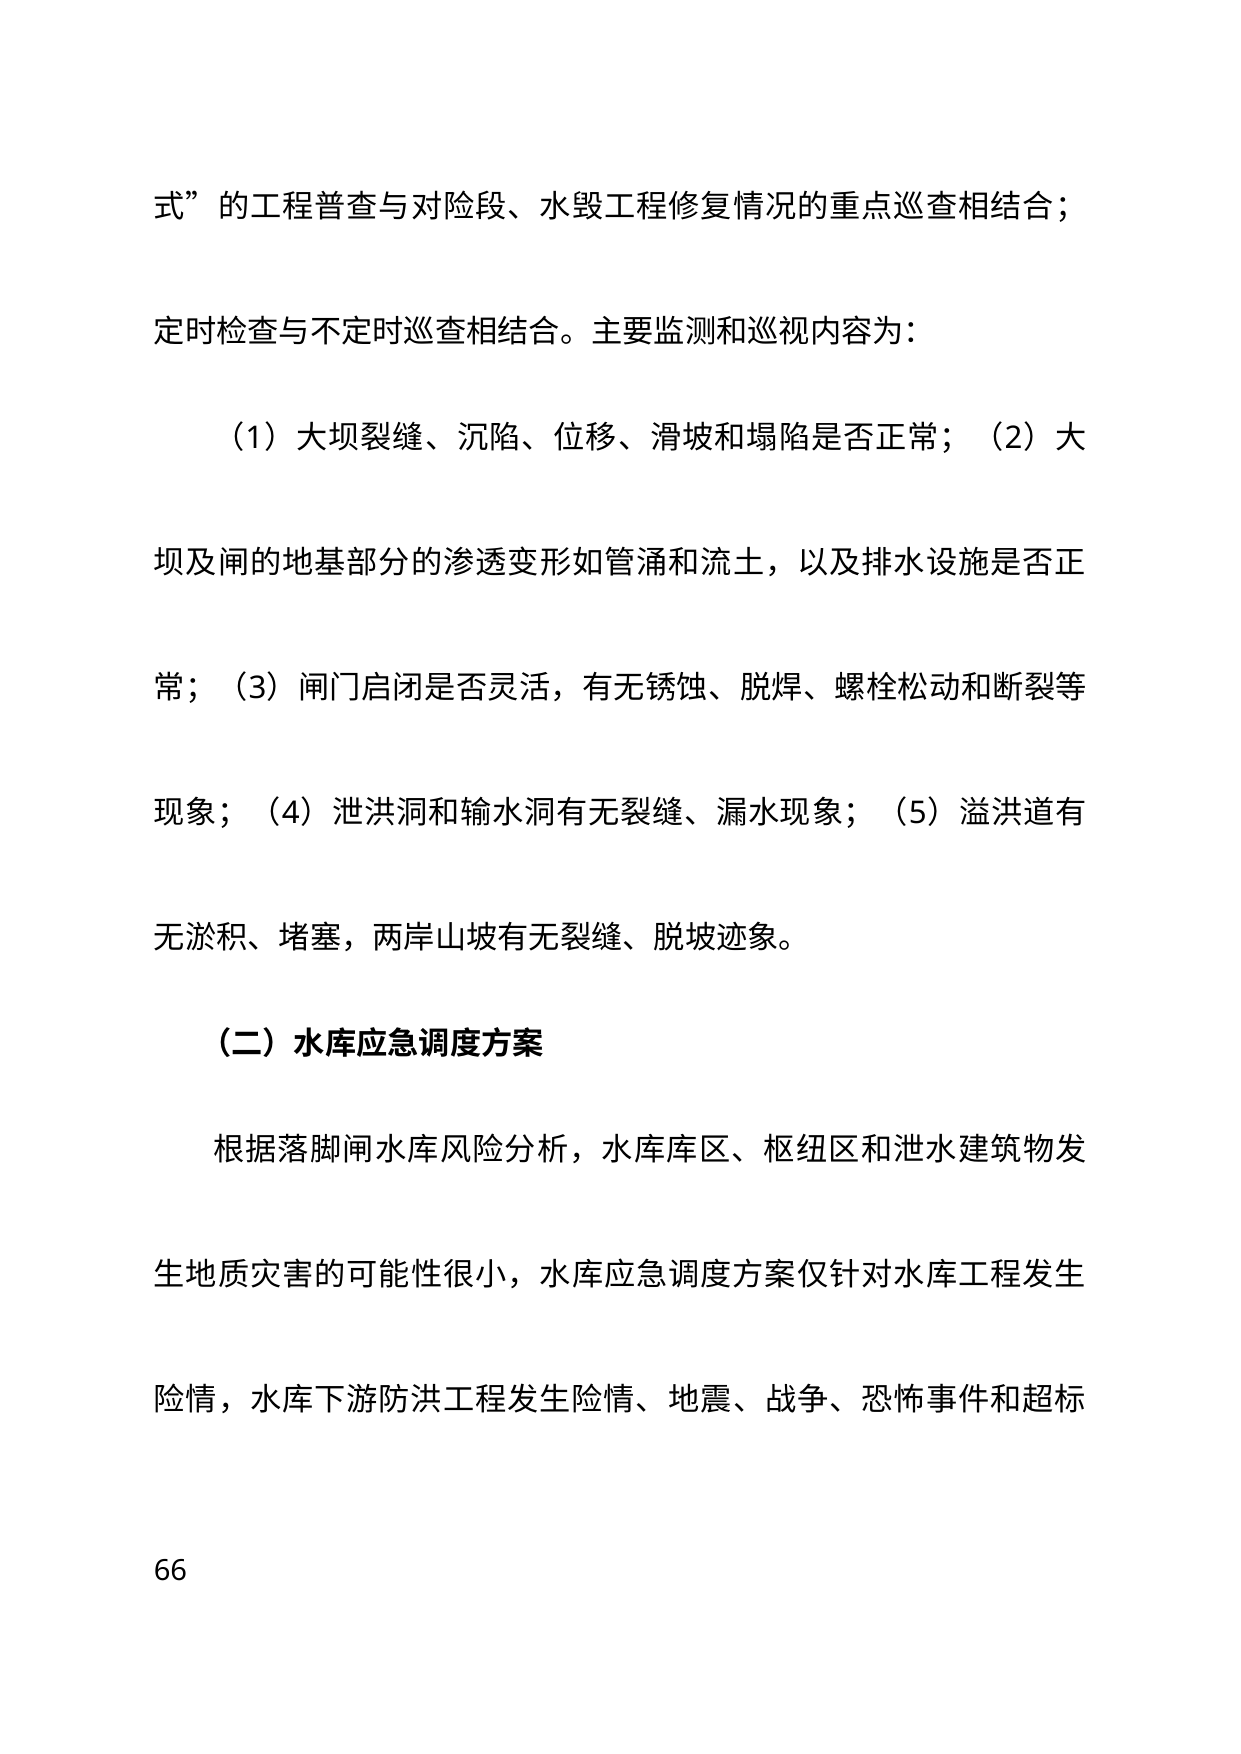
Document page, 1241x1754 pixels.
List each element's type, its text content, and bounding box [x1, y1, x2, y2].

text （二）水库应急调度方案 [153, 999, 1087, 1082]
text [153, 1105, 1087, 1438]
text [153, 162, 1087, 370]
text （1）大坝裂缝、沉陷、位移、滑坡和塌陷是否正常；（2）大坝及闸的地基部分的渗透变形如管涌和流土，以及排水设施是否正常；（3）闸门启闭是否灵活，有无锈蚀、脱焊、螺栓松动和断裂等现象；（4）泄洪洞和输水洞有无裂缝、漏水现象；（5）溢洪道有无淤积、堵塞，两岸山坡有无裂缝、脱坡迹象。 [153, 393, 1087, 976]
